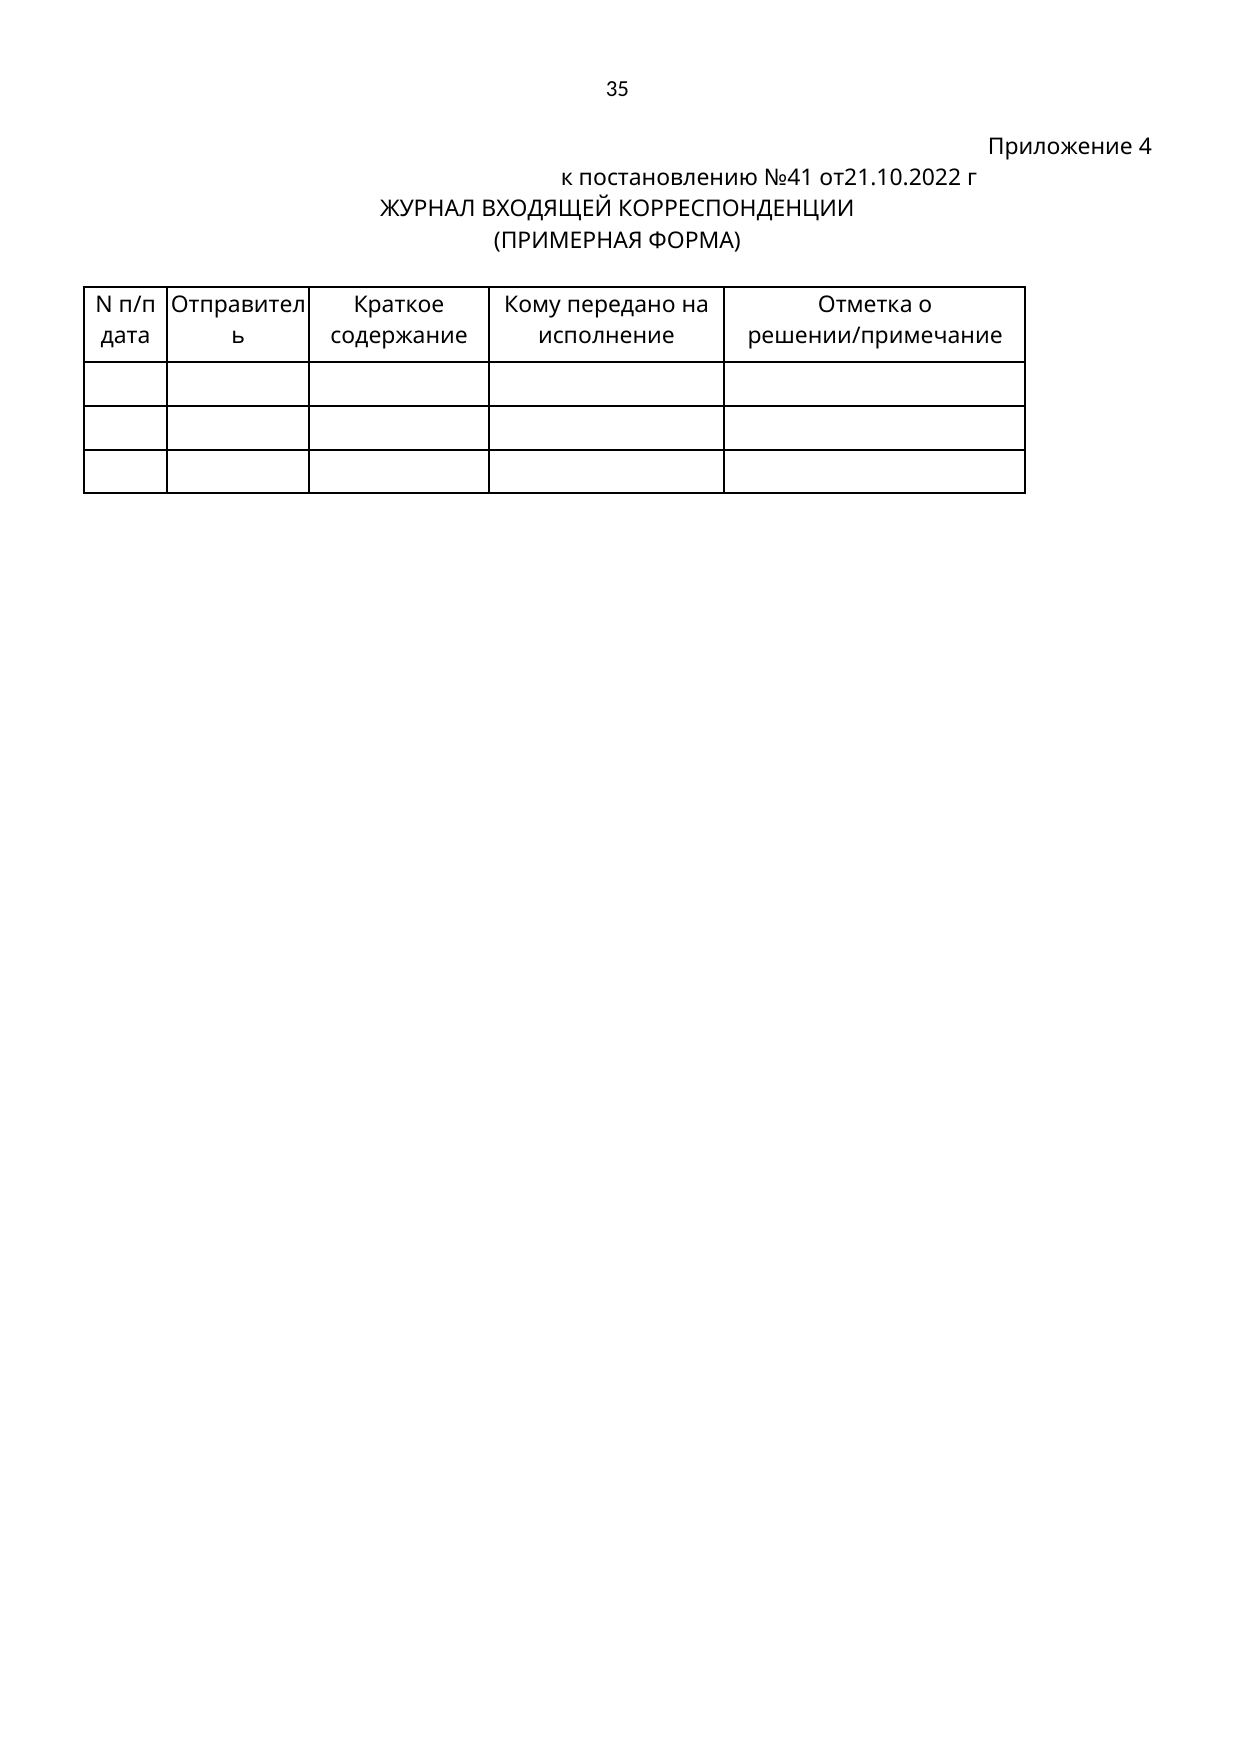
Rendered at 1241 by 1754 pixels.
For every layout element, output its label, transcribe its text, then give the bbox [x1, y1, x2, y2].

table_cell [310, 451, 488, 492]
table_cell [85, 363, 166, 405]
table_header Отметка о решении/примечание [725, 288, 1024, 361]
table_cell [490, 407, 723, 448]
table_cell [490, 451, 723, 492]
table_header N п/п дата [85, 288, 166, 361]
table_cell [168, 363, 308, 405]
text к постановлению №41 от21.10.2022 г [83, 161, 1152, 192]
table_cell [85, 407, 166, 448]
table_cell [85, 451, 166, 492]
table_header Отправитель [168, 288, 308, 361]
table_cell [490, 363, 723, 405]
table_cell [168, 451, 308, 492]
text (ПРИМЕРНАЯ ФОРМА) [83, 223, 1152, 255]
table_cell [168, 407, 308, 448]
table_header Кому передано на исполнение [490, 288, 723, 361]
table_cell [310, 407, 488, 448]
table_cell [310, 363, 488, 405]
text Приложение 4 [83, 130, 1152, 161]
table_header Краткое содержание [310, 288, 488, 361]
table_cell [725, 363, 1024, 405]
table_cell [725, 451, 1024, 492]
table_cell [725, 407, 1024, 448]
text ЖУРНАЛ ВХОДЯЩЕЙ КОРРЕСПОНДЕНЦИИ [83, 192, 1152, 223]
